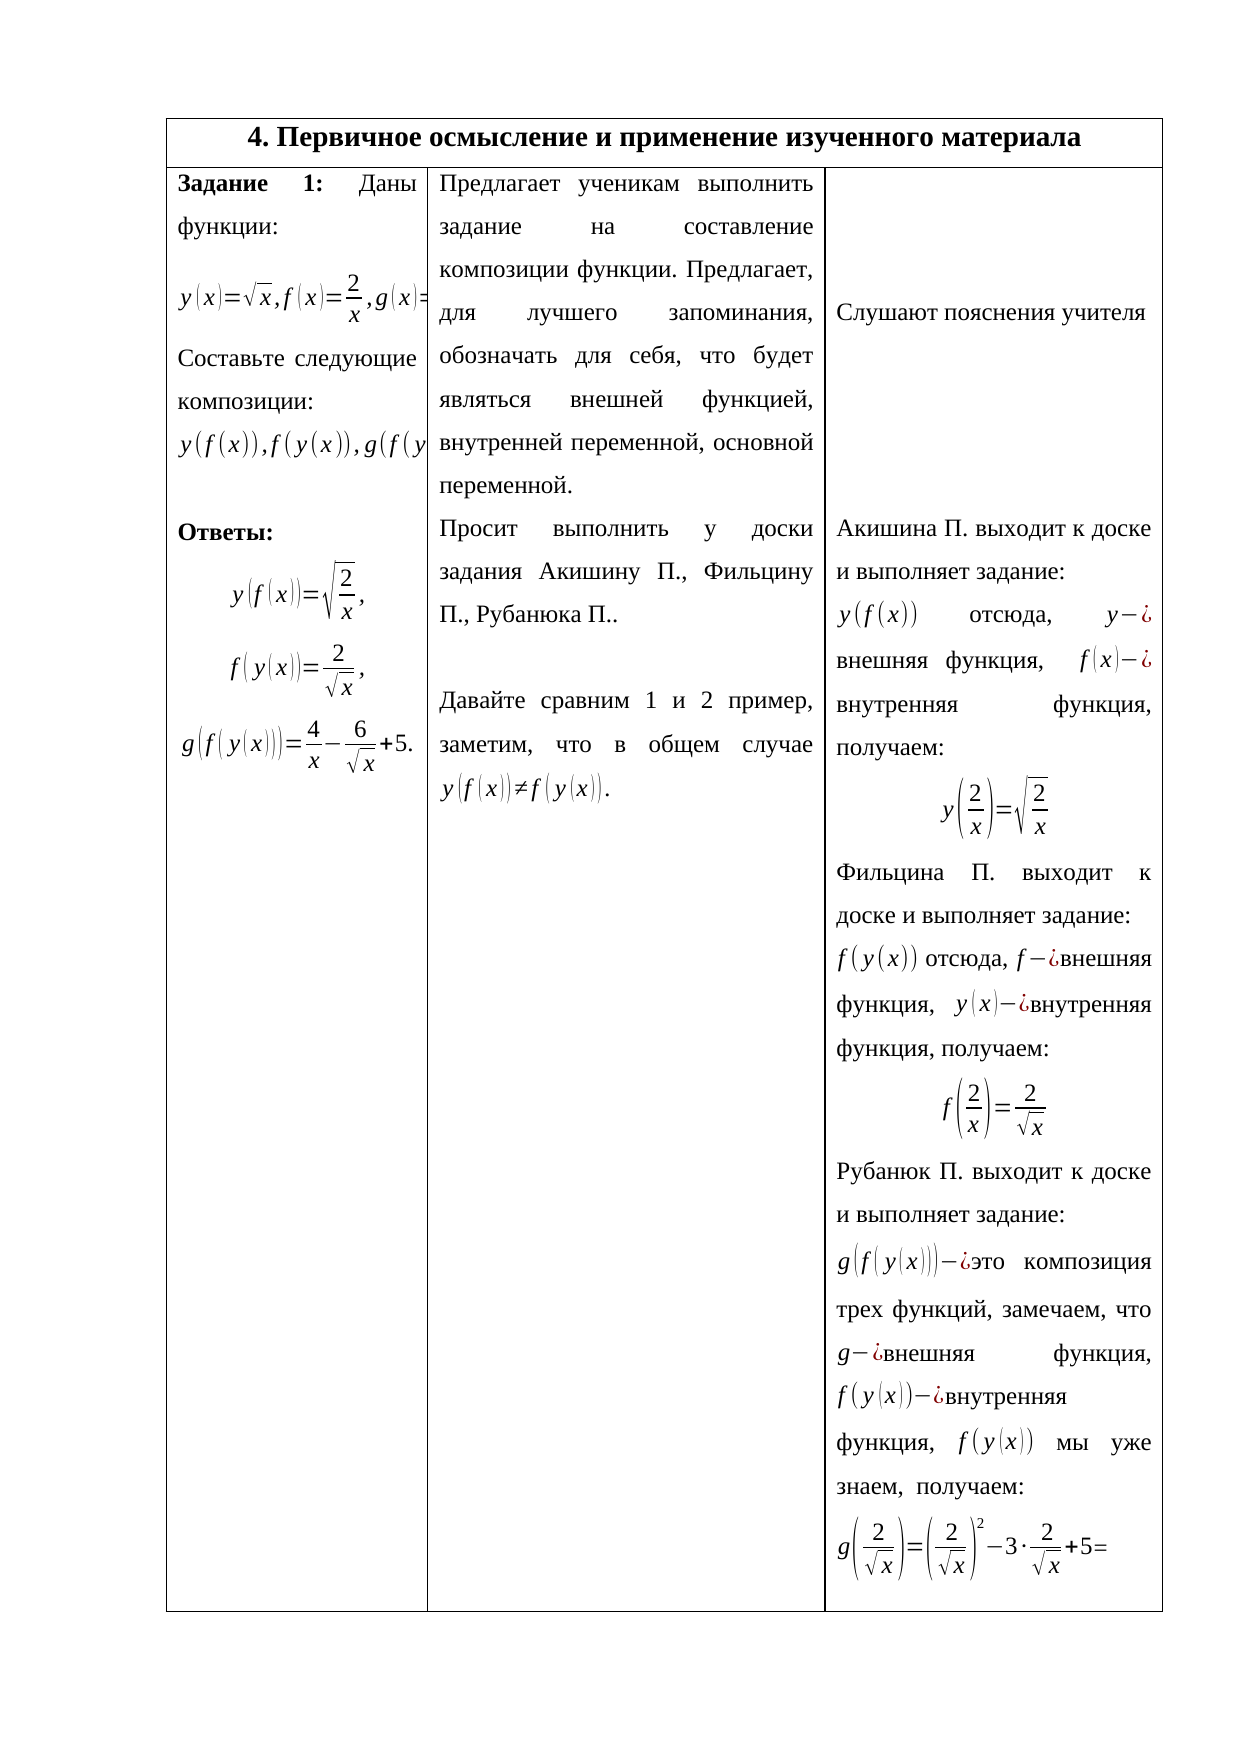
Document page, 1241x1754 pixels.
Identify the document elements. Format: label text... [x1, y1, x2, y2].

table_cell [167, 168, 427, 1611]
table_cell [826, 168, 1162, 1611]
table_cell 4. Первичное осмысление и применение изученного материала [167, 119, 1162, 167]
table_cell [428, 168, 824, 1611]
